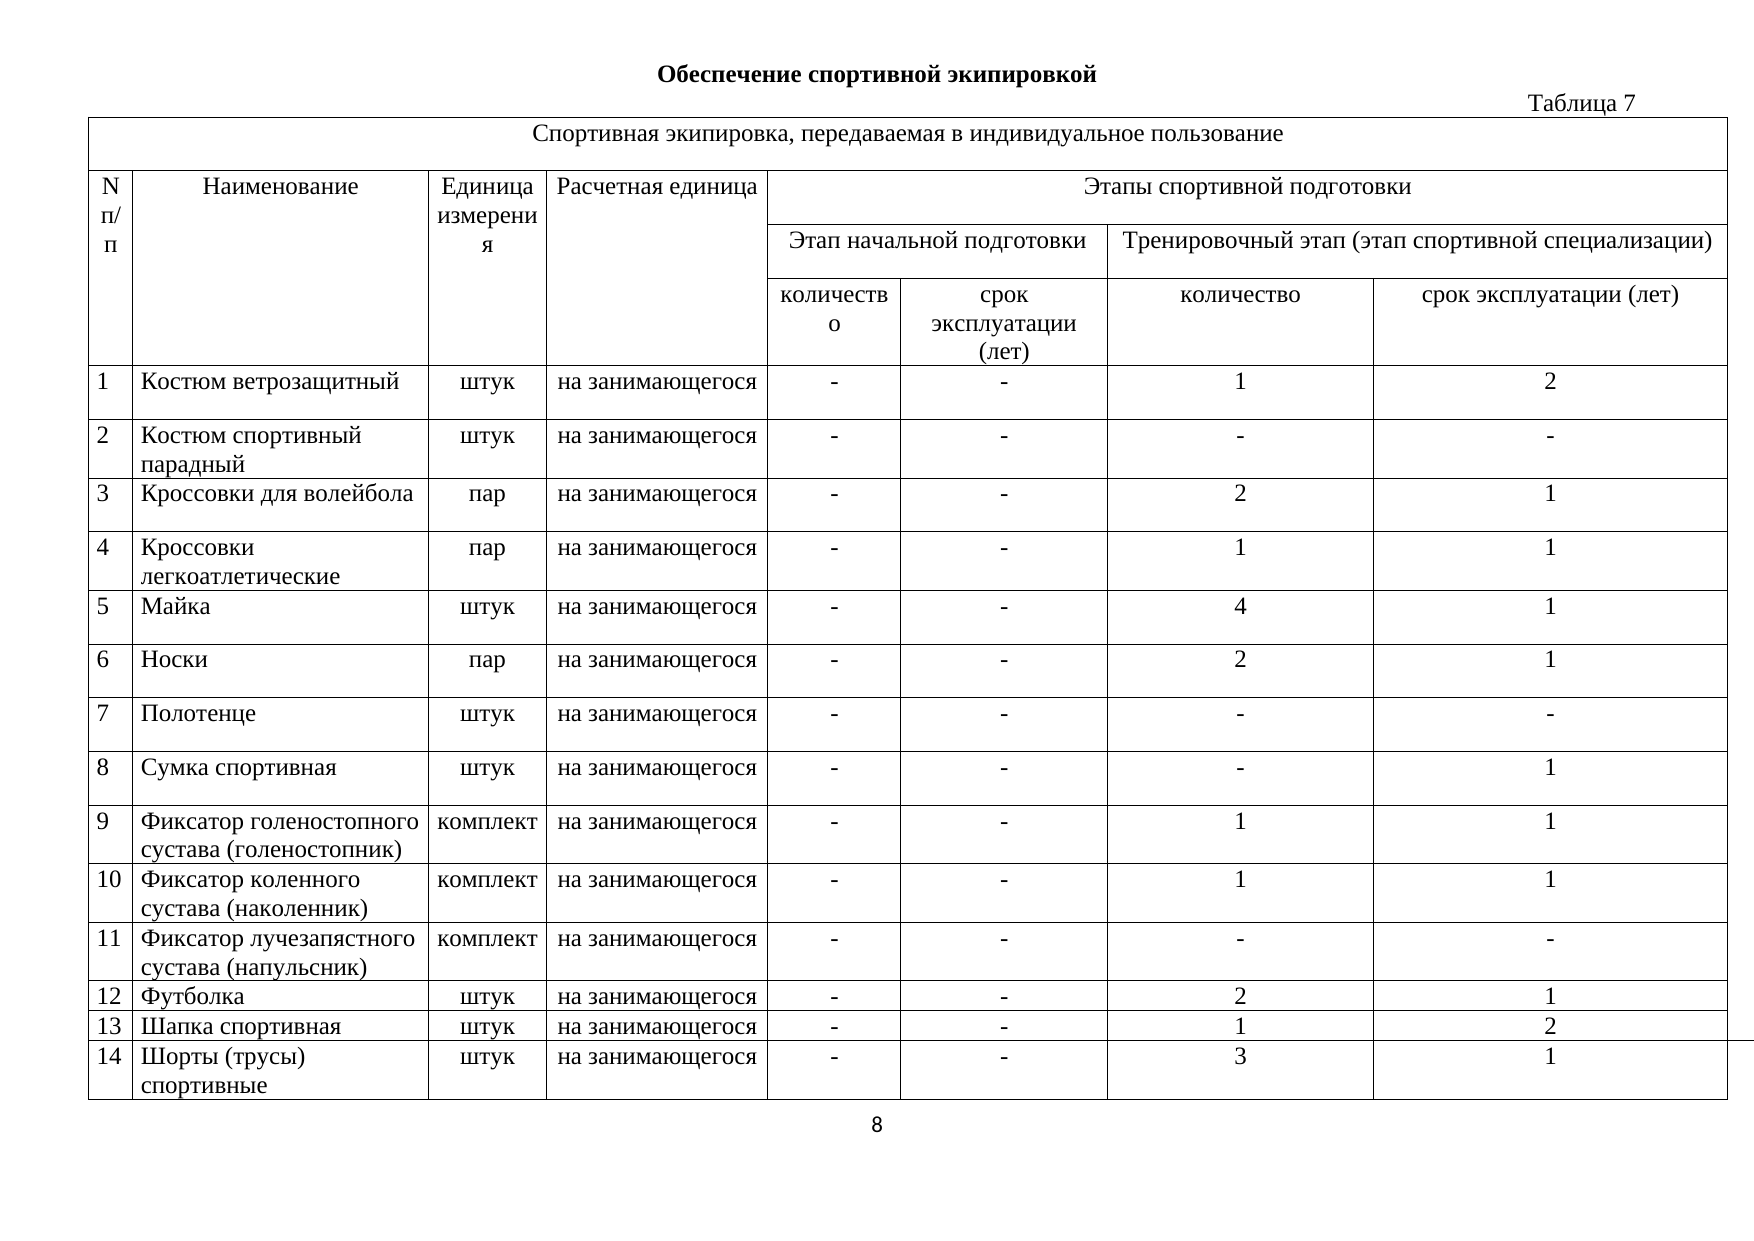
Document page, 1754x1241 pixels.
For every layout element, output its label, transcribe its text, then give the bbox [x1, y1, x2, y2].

table_cell 11 [89, 923, 132, 980]
table_cell - [768, 864, 900, 922]
table_cell Единица измерения [429, 171, 546, 365]
table_cell - [901, 923, 1107, 980]
table_cell - [768, 752, 900, 805]
table_cell 6 [89, 645, 132, 697]
table_cell на занимающегося [547, 864, 767, 922]
table_cell - [768, 366, 900, 419]
text Обеспечение спортивной экипировкой [118, 59, 1636, 88]
table_cell - [901, 591, 1107, 643]
table_cell Фиксатор коленного сустава (наколенник) [133, 864, 428, 922]
table_cell 3 [1108, 1041, 1373, 1098]
table_cell 1 [1108, 806, 1373, 863]
table_cell Кроссовки для волейбола [133, 479, 428, 531]
table_cell штук [429, 366, 546, 419]
table_cell на занимающегося [547, 981, 767, 1010]
table_cell Костюм ветрозащитный [133, 366, 428, 419]
table_cell на занимающегося [547, 532, 767, 590]
table_cell 2 [1374, 1011, 1727, 1040]
table_cell Фиксатор лучезапястного сустава (напульсник) [133, 923, 428, 980]
table_cell на занимающегося [547, 479, 767, 531]
table_cell 1 [1374, 981, 1727, 1010]
table_cell - [768, 806, 900, 863]
table_cell 2 [1374, 366, 1727, 419]
table_cell Носки [133, 645, 428, 697]
table_cell 2 [1108, 645, 1373, 697]
table_cell на занимающегося [547, 698, 767, 751]
table_cell - [1108, 752, 1373, 805]
table_cell - [1374, 420, 1727, 477]
table_cell 1 [1374, 806, 1727, 863]
table_cell на занимающегося [547, 591, 767, 643]
table_cell комплект [429, 806, 546, 863]
table_cell 8 [89, 752, 132, 805]
table_cell Тренировочный этап (этап спортивной специализации) [1108, 225, 1727, 278]
table_cell [1728, 863, 1754, 1040]
table_cell - [901, 981, 1107, 1010]
table_cell Полотенце [133, 698, 428, 751]
table_cell Костюм спортивный парадный [133, 420, 428, 477]
table_cell - [901, 1011, 1107, 1040]
table_cell 1 [1108, 366, 1373, 419]
table_cell 1 [1374, 479, 1727, 531]
table_cell - [901, 752, 1107, 805]
table_cell Фиксатор голеностопного сустава (голеностопник) [133, 806, 428, 863]
table_cell 1 [1108, 532, 1373, 590]
table_cell - [768, 981, 900, 1010]
table_cell 3 [89, 479, 132, 531]
table_cell 4 [1108, 591, 1373, 643]
table_cell 2 [1108, 479, 1373, 531]
table_cell 2 [1108, 981, 1373, 1010]
table_cell - [768, 645, 900, 697]
table_cell пар [429, 479, 546, 531]
table_cell Этап начальной подготовки [768, 225, 1107, 278]
text Таблица 7 [118, 88, 1636, 117]
table_cell пар [429, 645, 546, 697]
table_cell - [768, 698, 900, 751]
table_cell на занимающегося [547, 420, 767, 477]
table_cell 1 [89, 366, 132, 419]
table_cell 5 [89, 591, 132, 643]
table_cell - [1374, 698, 1727, 751]
table_cell 1 [1374, 591, 1727, 643]
table_cell на занимающегося [547, 645, 767, 697]
table_cell 10 [89, 864, 132, 922]
table_cell - [768, 923, 900, 980]
table_cell Шорты (трусы) спортивные [133, 1041, 428, 1098]
table_cell на занимающегося [547, 806, 767, 863]
table_cell количество [1108, 279, 1373, 365]
table_cell - [768, 479, 900, 531]
table_cell штук [429, 698, 546, 751]
table_cell штук [429, 591, 546, 643]
table_cell - [901, 645, 1107, 697]
table_cell штук [429, 1041, 546, 1098]
table_cell количество [768, 279, 900, 365]
table_cell срок эксплуатации (лет) [1374, 279, 1727, 365]
table_cell пар [429, 532, 546, 590]
table_cell Сумка спортивная [133, 752, 428, 805]
table_cell 4 [89, 532, 132, 590]
table_cell - [901, 806, 1107, 863]
table_cell 9 [89, 806, 132, 863]
table_cell 1 [1374, 864, 1727, 922]
table_cell - [1374, 923, 1727, 980]
table_cell штук [429, 1011, 546, 1040]
table_cell штук [429, 981, 546, 1010]
table_cell - [768, 420, 900, 477]
table_cell - [901, 698, 1107, 751]
table_cell - [768, 532, 900, 590]
table_cell 1 [1374, 1041, 1727, 1098]
table_cell 14 [89, 1041, 132, 1098]
table_cell 7 [89, 698, 132, 751]
table_cell штук [429, 752, 546, 805]
table_cell Футболка [133, 981, 428, 1010]
table_cell 2 [89, 420, 132, 477]
table_cell - [901, 479, 1107, 531]
table_cell Наименование [133, 171, 428, 365]
table_cell - [768, 1011, 900, 1040]
table_header Спортивная экипировка, передаваемая в индивидуальное пользование [89, 118, 1727, 170]
table_cell на занимающегося [547, 366, 767, 419]
table_cell комплект [429, 864, 546, 922]
table_cell Шапка спортивная [133, 1011, 428, 1040]
table_cell - [1108, 698, 1373, 751]
table_cell 13 [89, 1011, 132, 1040]
table_cell Майка [133, 591, 428, 643]
table_cell N п/п [89, 171, 132, 365]
table_cell штук [429, 420, 546, 477]
table_cell комплект [429, 923, 546, 980]
table_cell 1 [1108, 1011, 1373, 1040]
table_cell - [768, 591, 900, 643]
table_cell 12 [89, 981, 132, 1010]
table_cell на занимающегося [547, 752, 767, 805]
table_cell Расчетная единица [547, 171, 767, 365]
table_cell Кроссовки легкоатлетические [133, 532, 428, 590]
table_cell - [768, 1041, 900, 1098]
table_cell - [901, 366, 1107, 419]
table_cell - [901, 864, 1107, 922]
table_cell - [1108, 923, 1373, 980]
table_cell на занимающегося [547, 1011, 767, 1040]
table_cell - [901, 532, 1107, 590]
table_cell 1 [1374, 532, 1727, 590]
table_cell срок эксплуатации (лет) [901, 279, 1107, 365]
table_cell на занимающегося [547, 923, 767, 980]
table_cell - [1108, 420, 1373, 477]
table_cell - [901, 420, 1107, 477]
table_cell на занимающегося [547, 1041, 767, 1098]
table_cell 1 [1108, 864, 1373, 922]
table_cell - [901, 1041, 1107, 1098]
table_cell 1 [1374, 752, 1727, 805]
table_cell Этапы спортивной подготовки [768, 171, 1727, 224]
table_cell 1 [1374, 645, 1727, 697]
